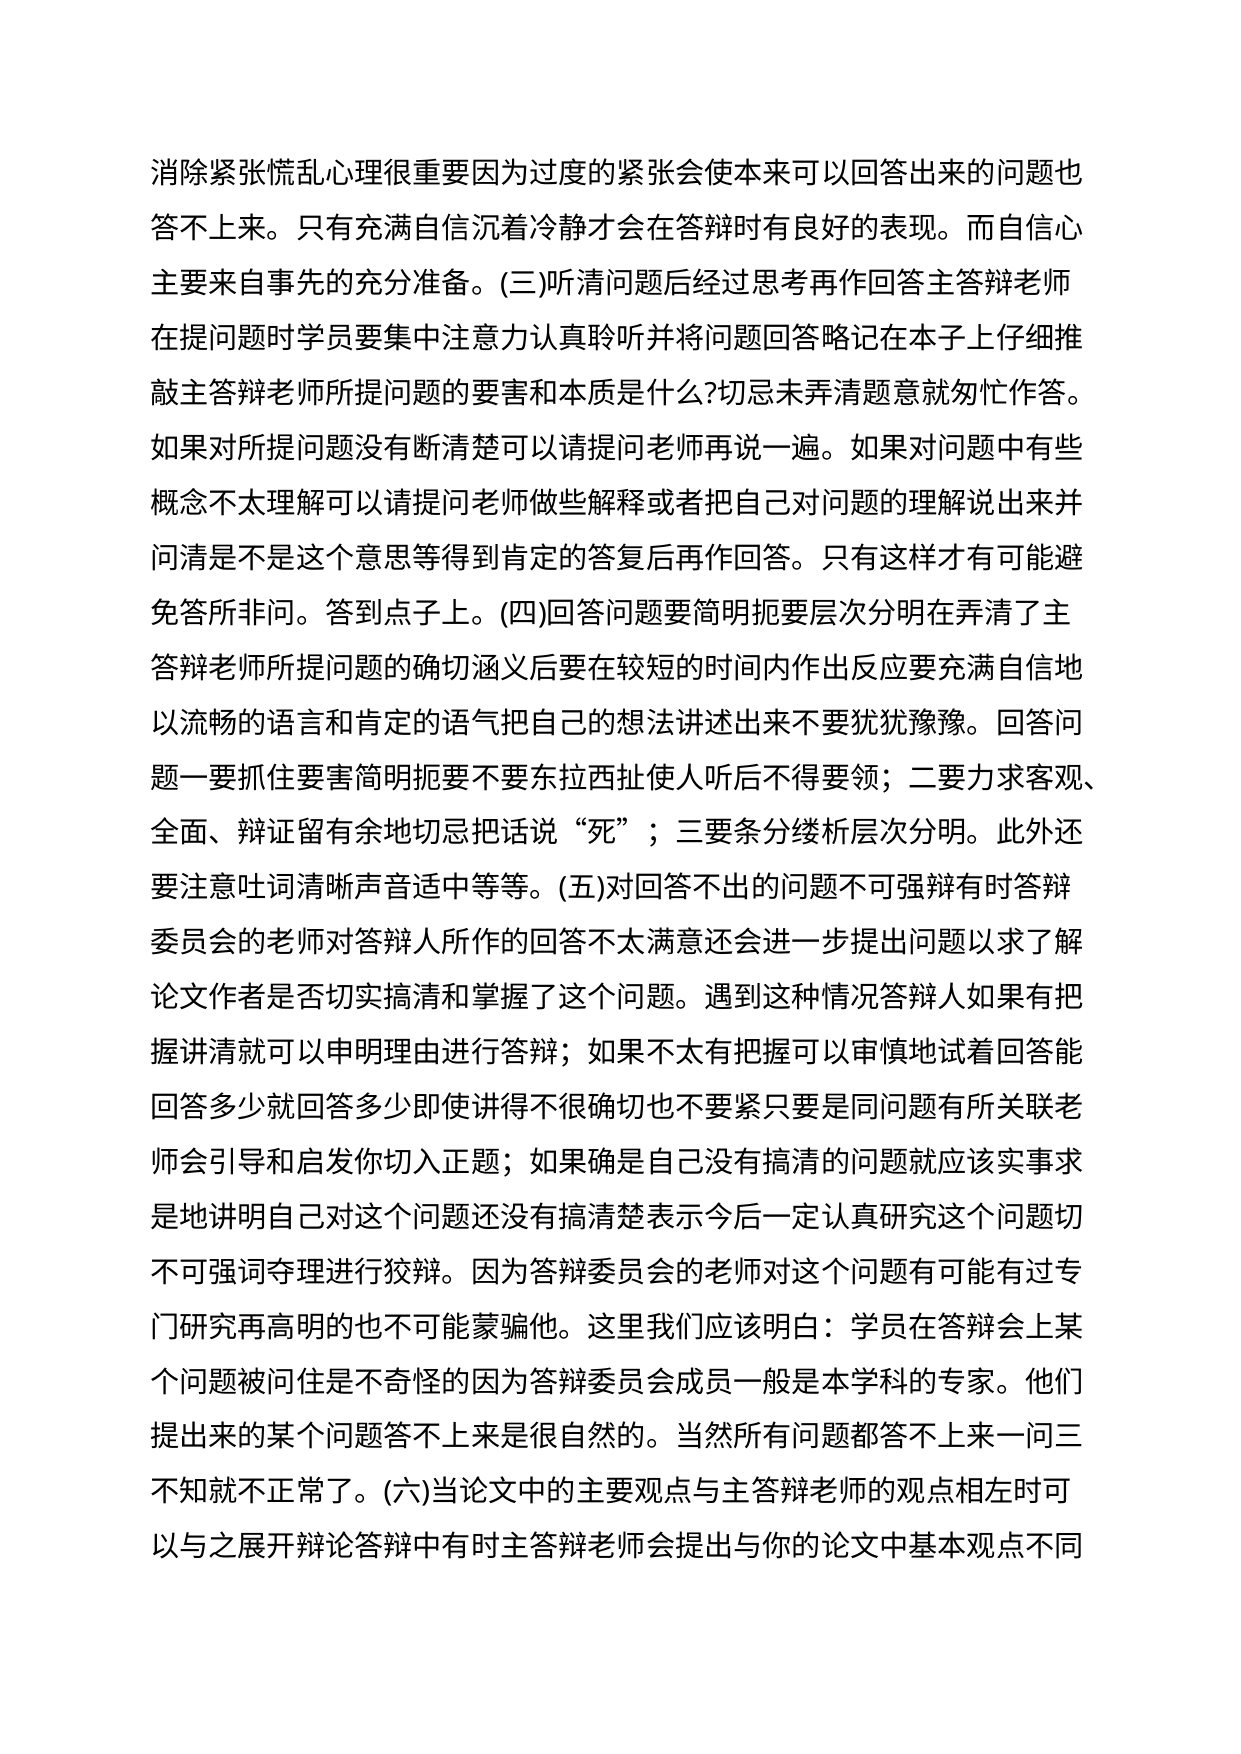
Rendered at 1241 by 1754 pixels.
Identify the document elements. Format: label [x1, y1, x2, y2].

text [150, 150, 1090, 1565]
